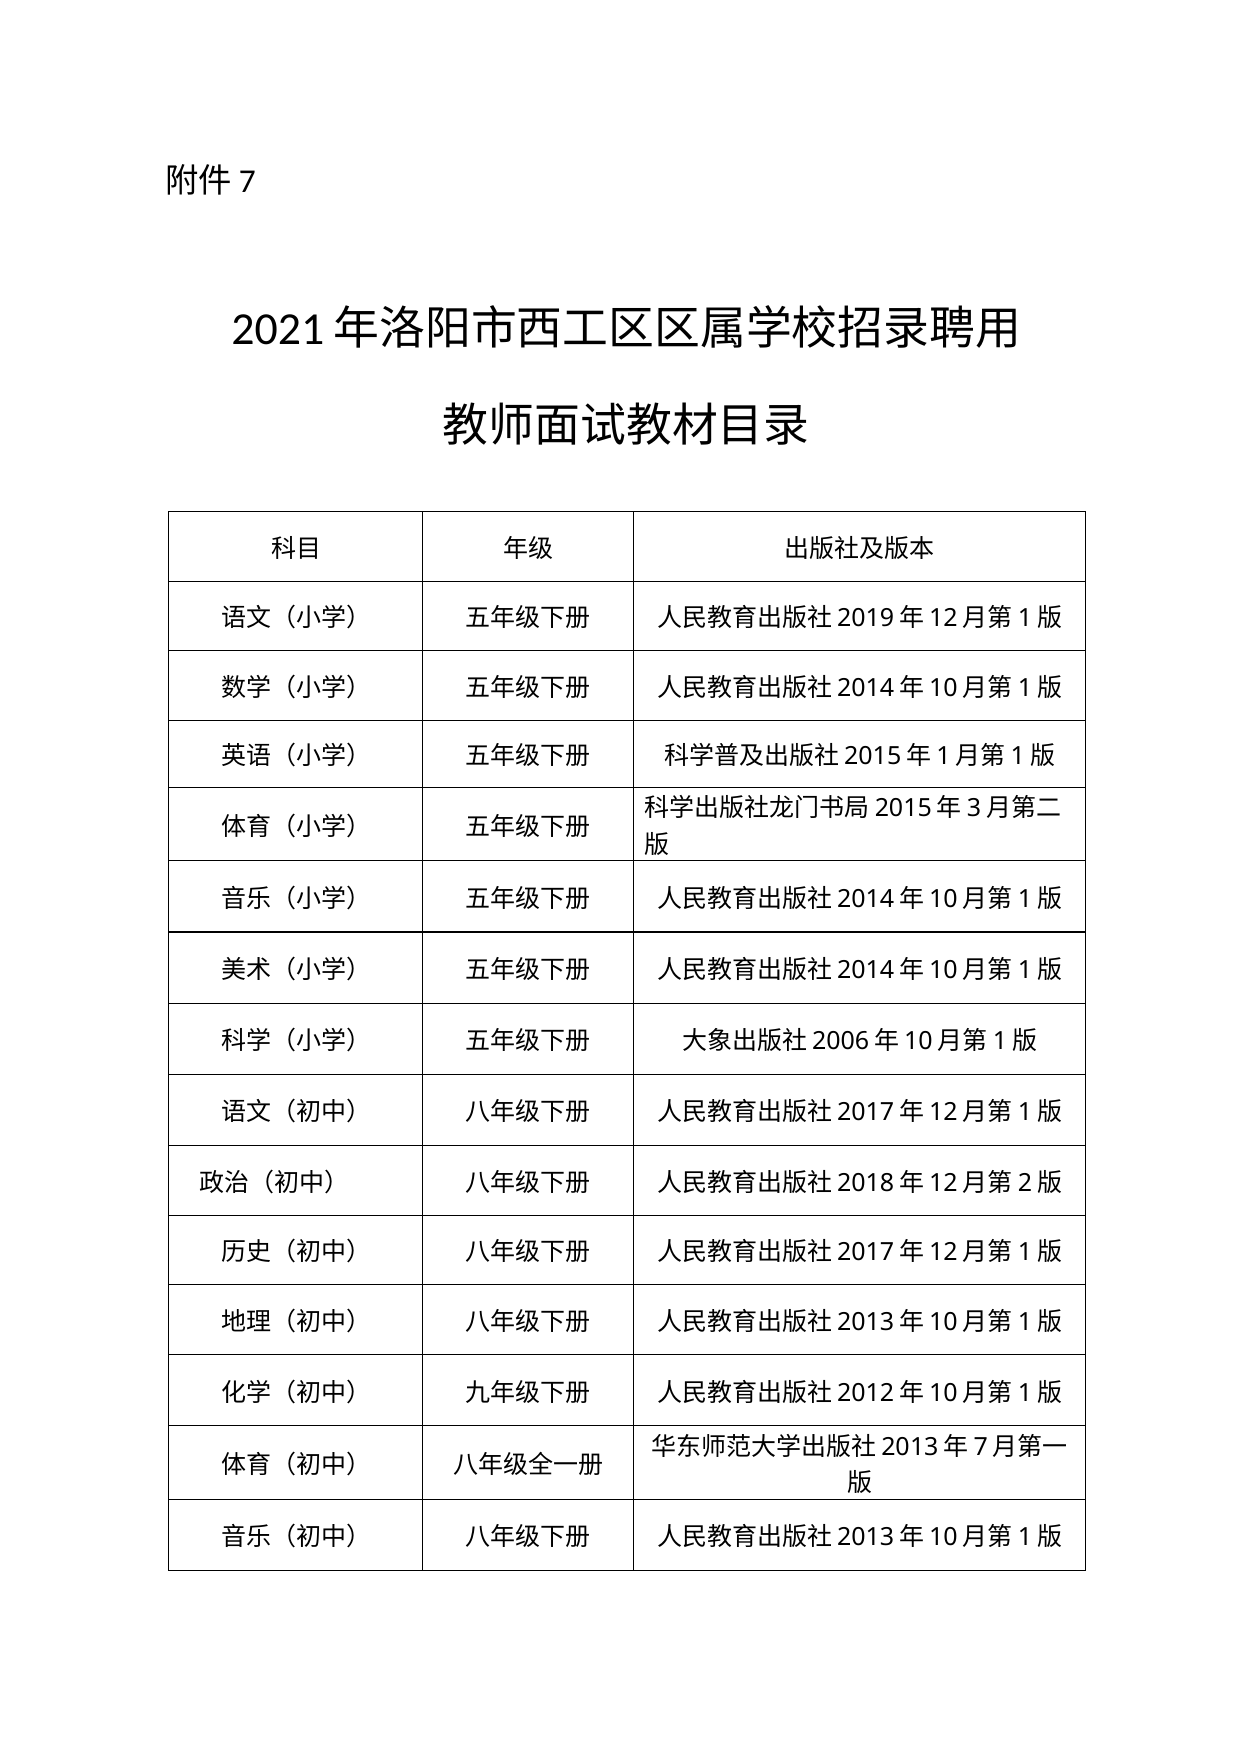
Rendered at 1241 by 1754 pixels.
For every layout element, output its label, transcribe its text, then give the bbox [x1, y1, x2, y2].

table_cell 人民教育出版社2014年10月第1版 [634, 933, 1085, 1003]
text 教师面试教材目录 [165, 373, 1087, 471]
table_cell 地理（初中） [169, 1285, 422, 1354]
table_cell 政治（初中） [169, 1146, 422, 1214]
table_header 科目 [169, 512, 422, 581]
text 附件7 [165, 146, 1087, 211]
table_cell 八年级下册 [423, 1075, 633, 1145]
table_cell 体育（初中） [169, 1426, 422, 1499]
table_cell 语文（小学） [169, 582, 422, 650]
table_cell 九年级下册 [423, 1355, 633, 1425]
table_cell 五年级下册 [423, 933, 633, 1003]
table_cell 人民教育出版社2018年12月第2版 [634, 1146, 1085, 1214]
table_cell 数学（小学） [169, 651, 422, 720]
table_cell 英语（小学） [169, 721, 422, 787]
table_cell 五年级下册 [423, 582, 633, 650]
table_cell 人民教育出版社2013年10月第1版 [634, 1285, 1085, 1354]
table_cell 人民教育出版社2017年12月第1版 [634, 1216, 1085, 1284]
table_cell 美术（小学） [169, 933, 422, 1003]
table_cell 科学出版社龙门书局2015年3月第二版 [634, 788, 1085, 860]
table_cell 音乐（初中） [169, 1500, 422, 1570]
table_cell 八年级下册 [423, 1285, 633, 1354]
table_cell 人民教育出版社2013年10月第1版 [634, 1500, 1085, 1570]
table_header 出版社及版本 [634, 512, 1085, 581]
table_cell 五年级下册 [423, 651, 633, 720]
table_cell 五年级下册 [423, 721, 633, 787]
table_cell 五年级下册 [423, 788, 633, 860]
table_cell 人民教育出版社2014年10月第1版 [634, 651, 1085, 720]
table_cell 化学（初中） [169, 1355, 422, 1425]
table_cell 科学普及出版社2015年1月第1版 [634, 721, 1085, 787]
table_cell 语文（初中） [169, 1075, 422, 1145]
table_cell 八年级下册 [423, 1500, 633, 1570]
table_cell 人民教育出版社2017年12月第1版 [634, 1075, 1085, 1145]
table_cell 五年级下册 [423, 1004, 633, 1074]
table_cell 大象出版社2006年10月第1版 [634, 1004, 1085, 1074]
text 2021年洛阳市西工区区属学校招录聘用 [165, 276, 1087, 373]
table_cell 历史（初中） [169, 1216, 422, 1284]
table_cell 体育（小学） [169, 788, 422, 860]
table_cell 八年级下册 [423, 1146, 633, 1214]
table_cell 科学（小学） [169, 1004, 422, 1074]
table_cell 华东师范大学出版社2013年7月第一版 [634, 1426, 1085, 1499]
table_cell 五年级下册 [423, 861, 633, 931]
table_cell 人民教育出版社2019年12月第1版 [634, 582, 1085, 650]
table_cell 八年级下册 [423, 1216, 633, 1284]
table_cell 人民教育出版社2014年10月第1版 [634, 861, 1085, 931]
table_header 年级 [423, 512, 633, 581]
table_cell 人民教育出版社2012年10月第1版 [634, 1355, 1085, 1425]
table_cell 音乐（小学） [169, 861, 422, 931]
table_cell 八年级全一册 [423, 1426, 633, 1499]
